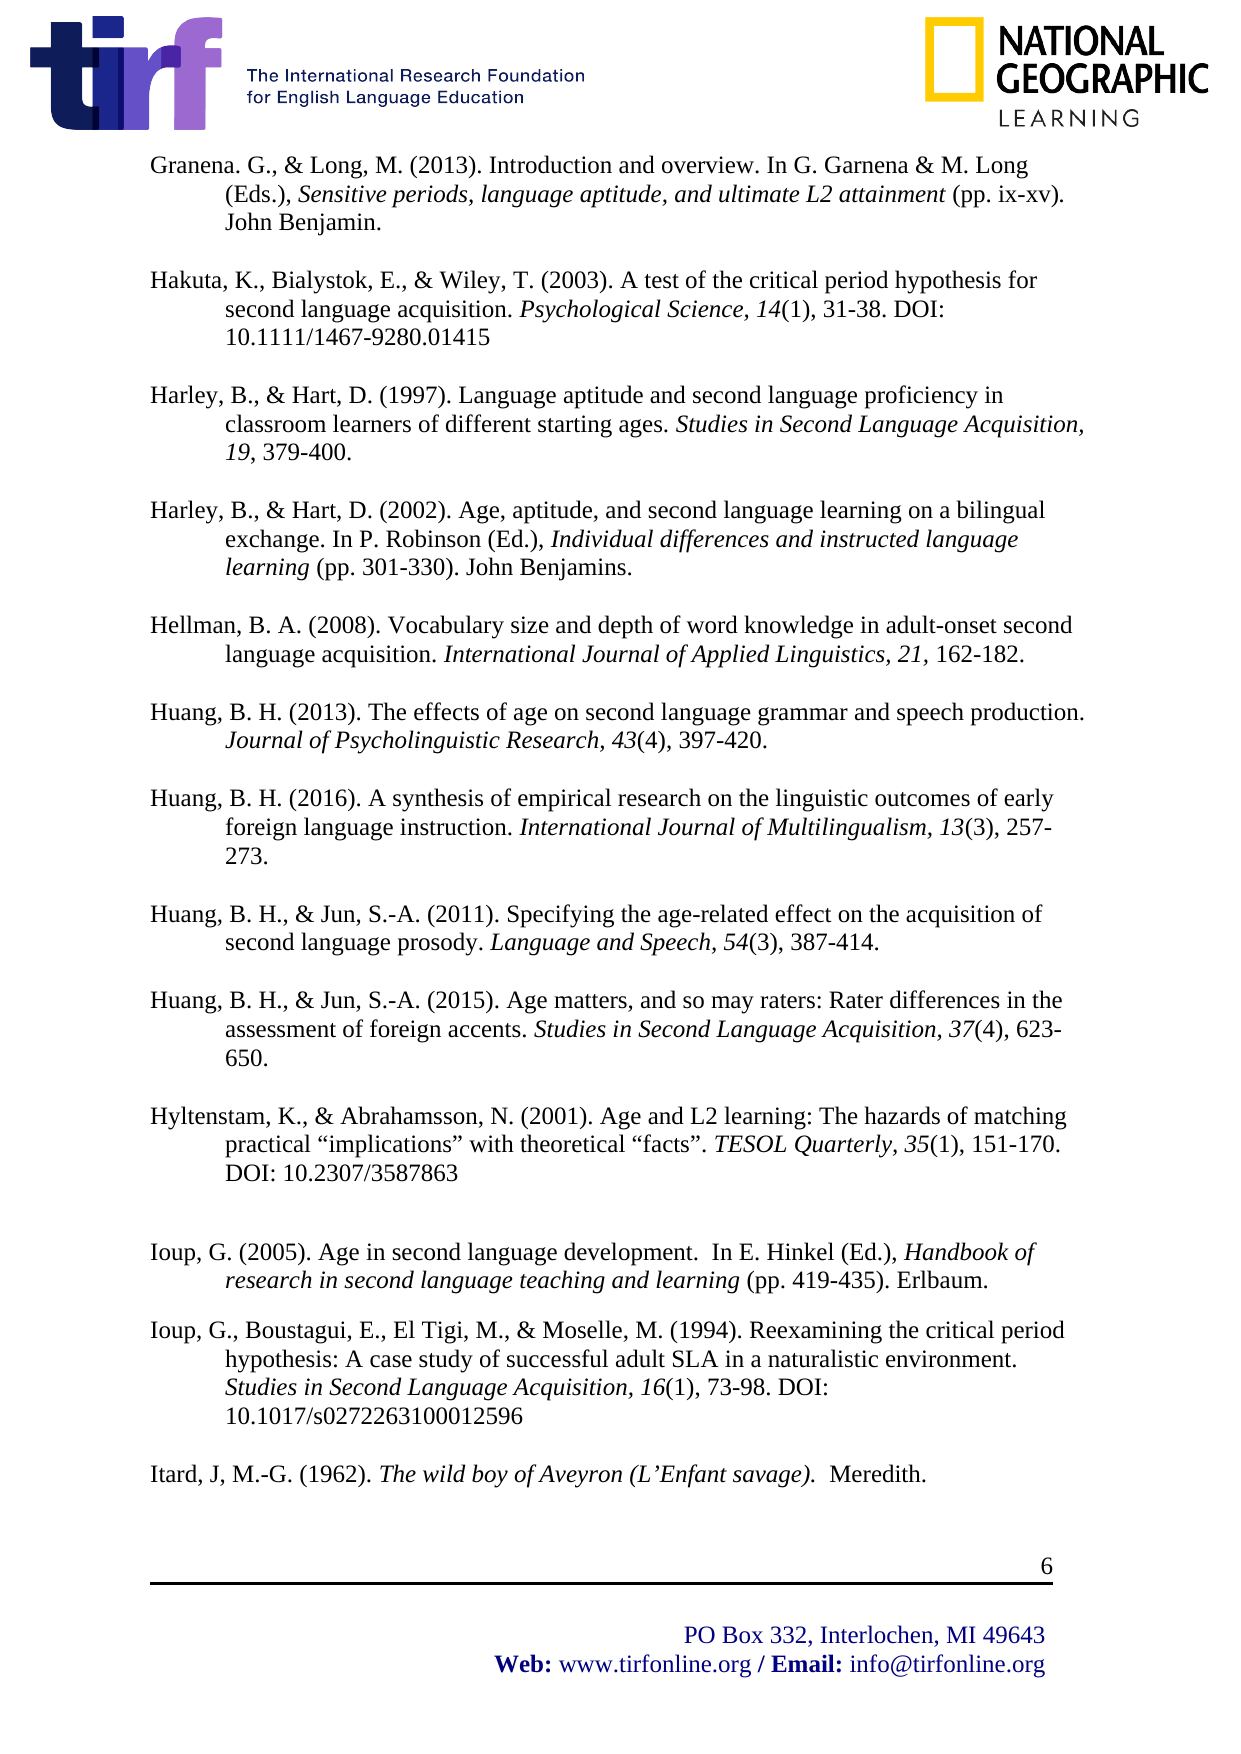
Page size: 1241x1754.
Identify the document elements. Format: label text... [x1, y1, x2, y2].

text Hyltenstam, K., & Abrahamsson, N. (2001). Age and L2 learning: The hazards of matching practical “implications” with theoretical “facts”. TESOL Quarterly, 35(1), 151-170. DOI: 10.2307/3587863 [150, 1101, 1090, 1187]
text Hellman, B. A. (2008). Vocabulary size and depth of word knowledge in adult-onset second language acquisition. International Journal of Applied Linguistics, 21, 162-182. [150, 610, 1090, 667]
text Huang, B. H., & Jun, S.-A. (2011). Specifying the age-related effect on the acquisition of second language prosody. Language and Speech, 54(3), 387-414. [150, 899, 1090, 956]
text Ioup, G., Boustagui, E., El Tigi, M., & Moselle, M. (1994). Reexamining the critical period hypothesis: A case study of successful adult SLA in a naturalistic environment. Studies in Second Language Acquisition, 16(1), 73-98. DOI: 10.1017/s0272263100012596 [150, 1315, 1090, 1430]
text Huang, B. H., & Jun, S.-A. (2015). Age matters, and so may raters: Rater differences in the assessment of foreign accents. Studies in Second Language Acquisition, 37(4), 623-650. [150, 985, 1090, 1072]
text Huang, B. H. (2016). A synthesis of empirical research on the linguistic outcomes of early foreign language instruction. International Journal of Multilingualism, 13(3), 257-273. [150, 783, 1090, 869]
text Hakuta, K., Bialystok, E., & Wiley, T. (2003). A test of the critical period hypothesis for second language acquisition. Psychological Science, 14(1), 31-38. DOI: 10.1111/1467-9280.01415 [150, 265, 1090, 351]
text Harley, B., & Hart, D. (2002). Age, aptitude, and second language learning on a bilingual exchange. In P. Robinson (Ed.), Individual differences and instructed language learning (pp. 301-330). John Benjamins. [150, 495, 1090, 581]
text Huang, B. H. (2013). The effects of age on second language grammar and speech production. Journal of Psycholinguistic Research, 43(4), 397-420. [150, 697, 1090, 754]
text Granena. G., & Long, M. (2013). Introduction and overview. In G. Garnena & M. Long (Eds.), Sensitive periods, language aptitude, and ultimate L2 attainment (pp. ix-xv). John Benjamin. [150, 150, 1090, 236]
picture [30, 16, 590, 130]
text Ioup, G. (2005). Age in second language development. In E. Hinkel (Ed.), Handbook of research in second language teaching and learning (pp. 419-435). Erlbaum. [150, 1237, 1090, 1294]
text Itard, J, M.-G. (1962). The wild boy of Aveyron (L’Enfant savage). Meredith. [150, 1459, 1090, 1487]
picture [925, 17, 1209, 132]
text Harley, B., & Hart, D. (1997). Language aptitude and second language proficiency in classroom learners of different starting ages. Studies in Second Language Acquisition, 19, 379-400. [150, 380, 1090, 466]
